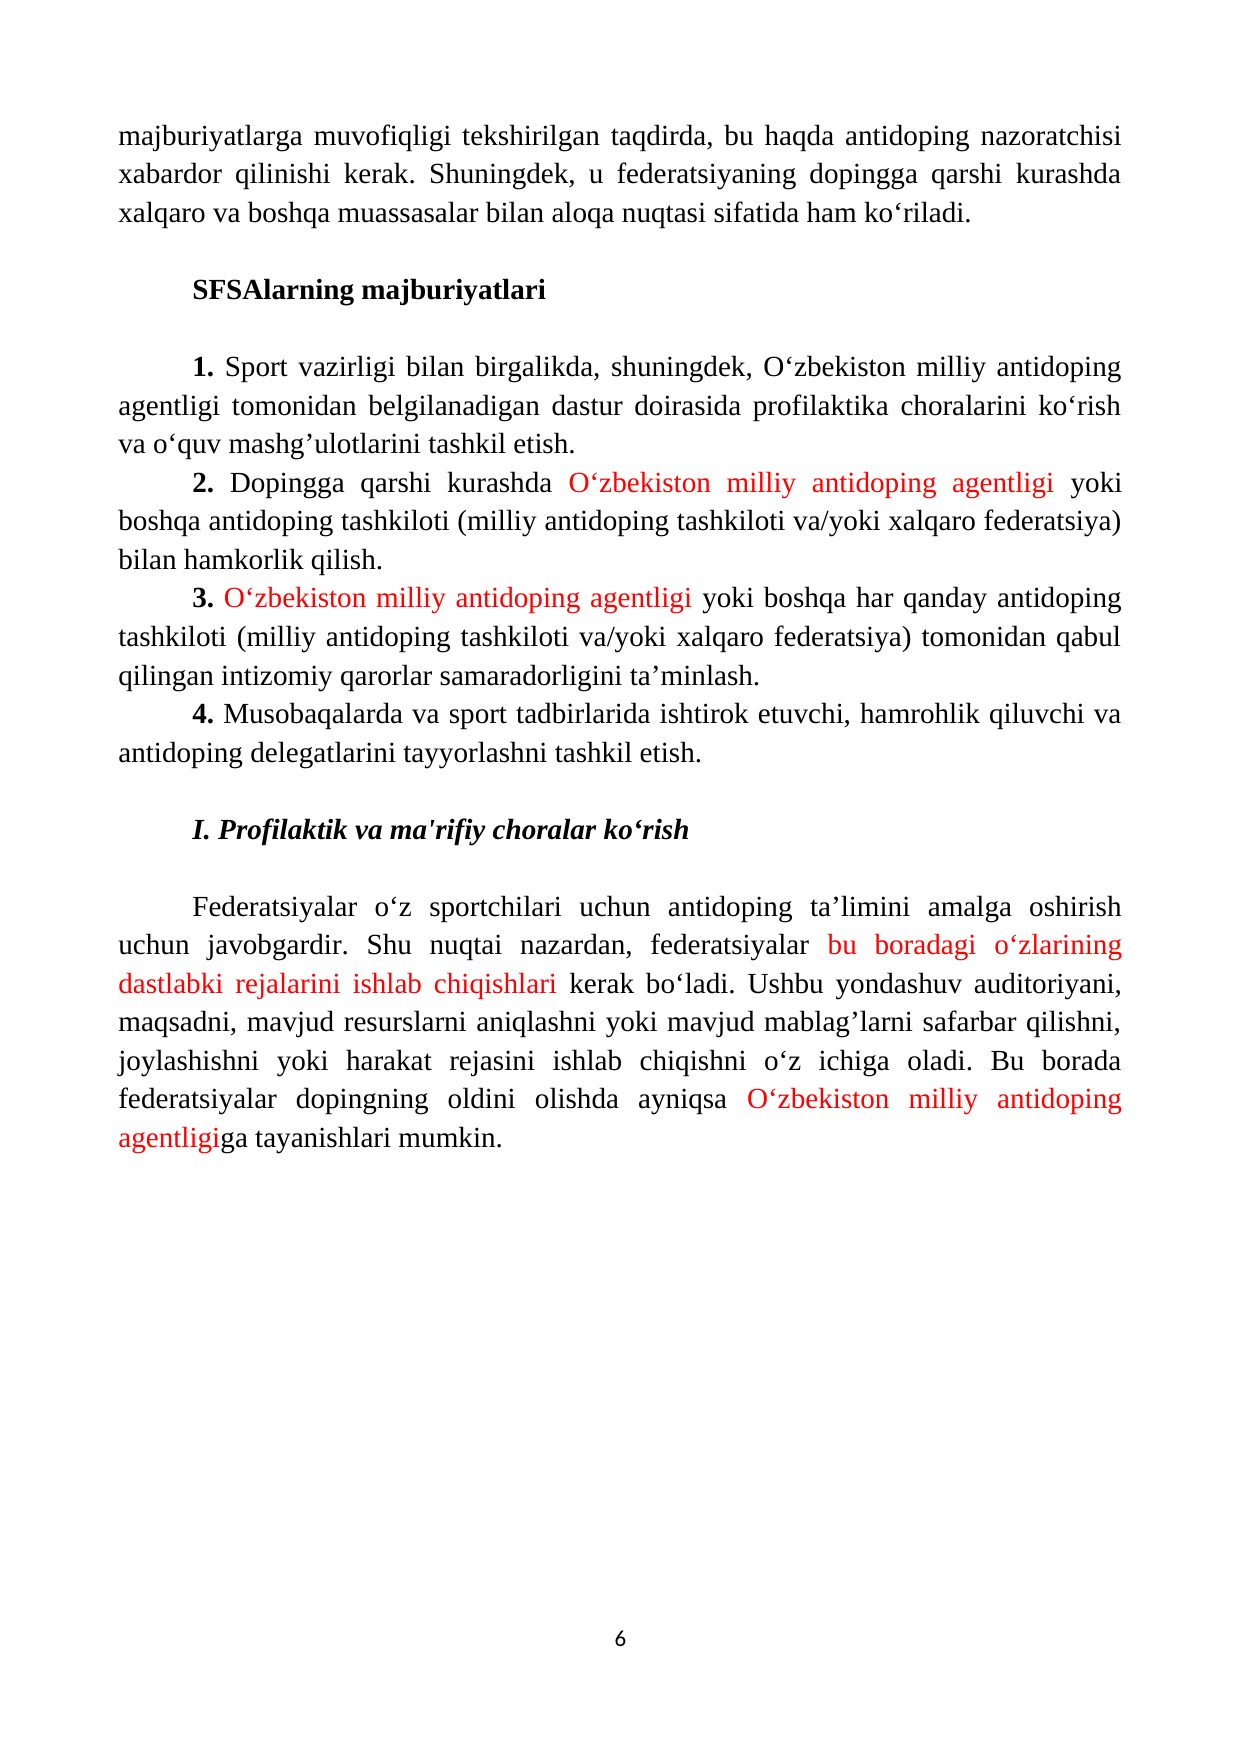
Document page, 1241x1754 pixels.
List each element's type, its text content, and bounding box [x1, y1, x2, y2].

list I. Profilaktik va ma'rifiy choralar ko‘rish [118, 812, 1122, 845]
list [118, 118, 1122, 229]
list 3. O‘zbekiston milliy antidoping agentligi yoki boshqa har qanday antidoping tashkiloti (milliy antidoping tashkiloti va/yoki xalqaro federatsiya) tomonidan qabul qilingan intizomiy qarorlar samaradorligini ta’minlash. [118, 581, 1122, 691]
list 4. Musobaqalarda va sport tadbirlarida ishtirok etuvchi, hamrohlik qiluvchi va antidoping delegatlarini tayyorlashni tashkil etish. [118, 696, 1122, 768]
list 1. Sport vazirligi bilan birgalikda, shuningdek, O‘zbekiston milliy antidoping agentligi tomonidan belgilanadigan dastur doirasida profilaktika choralarini ko‘rish va o‘quv mashg’ulotlarini tashkil etish. [118, 349, 1122, 460]
list 2. Dopingga qarshi kurashda O‘zbekiston milliy antidoping agentligi yoki boshqa antidoping tashkiloti (milliy antidoping tashkiloti va/yoki xalqaro federatsiya) bilan hamkorlik qilish. [118, 465, 1122, 576]
list SFSAlarning majburiyatlari [118, 272, 1122, 306]
list Federatsiyalar o‘z sportchilari uchun antidoping ta’limini amalga oshirish uchun javobgardir. Shu nuqtai nazardan, federatsiyalar bu boradagi o‘zlarining dastlabki rejalarini ishlab chiqishlari kerak bo‘ladi. Ushbu yondashuv auditoriyani, maqsadni, mavjud resurslarni aniqlashni yoki mavjud mablag’larni safarbar qilishni, joylashishni yoki harakat rejasini ishlab chiqishni o‘z ichiga oladi. Bu borada federatsiyalar dopingning oldini olishda ayniqsa O‘zbekiston milliy antidoping agentligiga tayanishlari mumkin. [118, 889, 1122, 1154]
